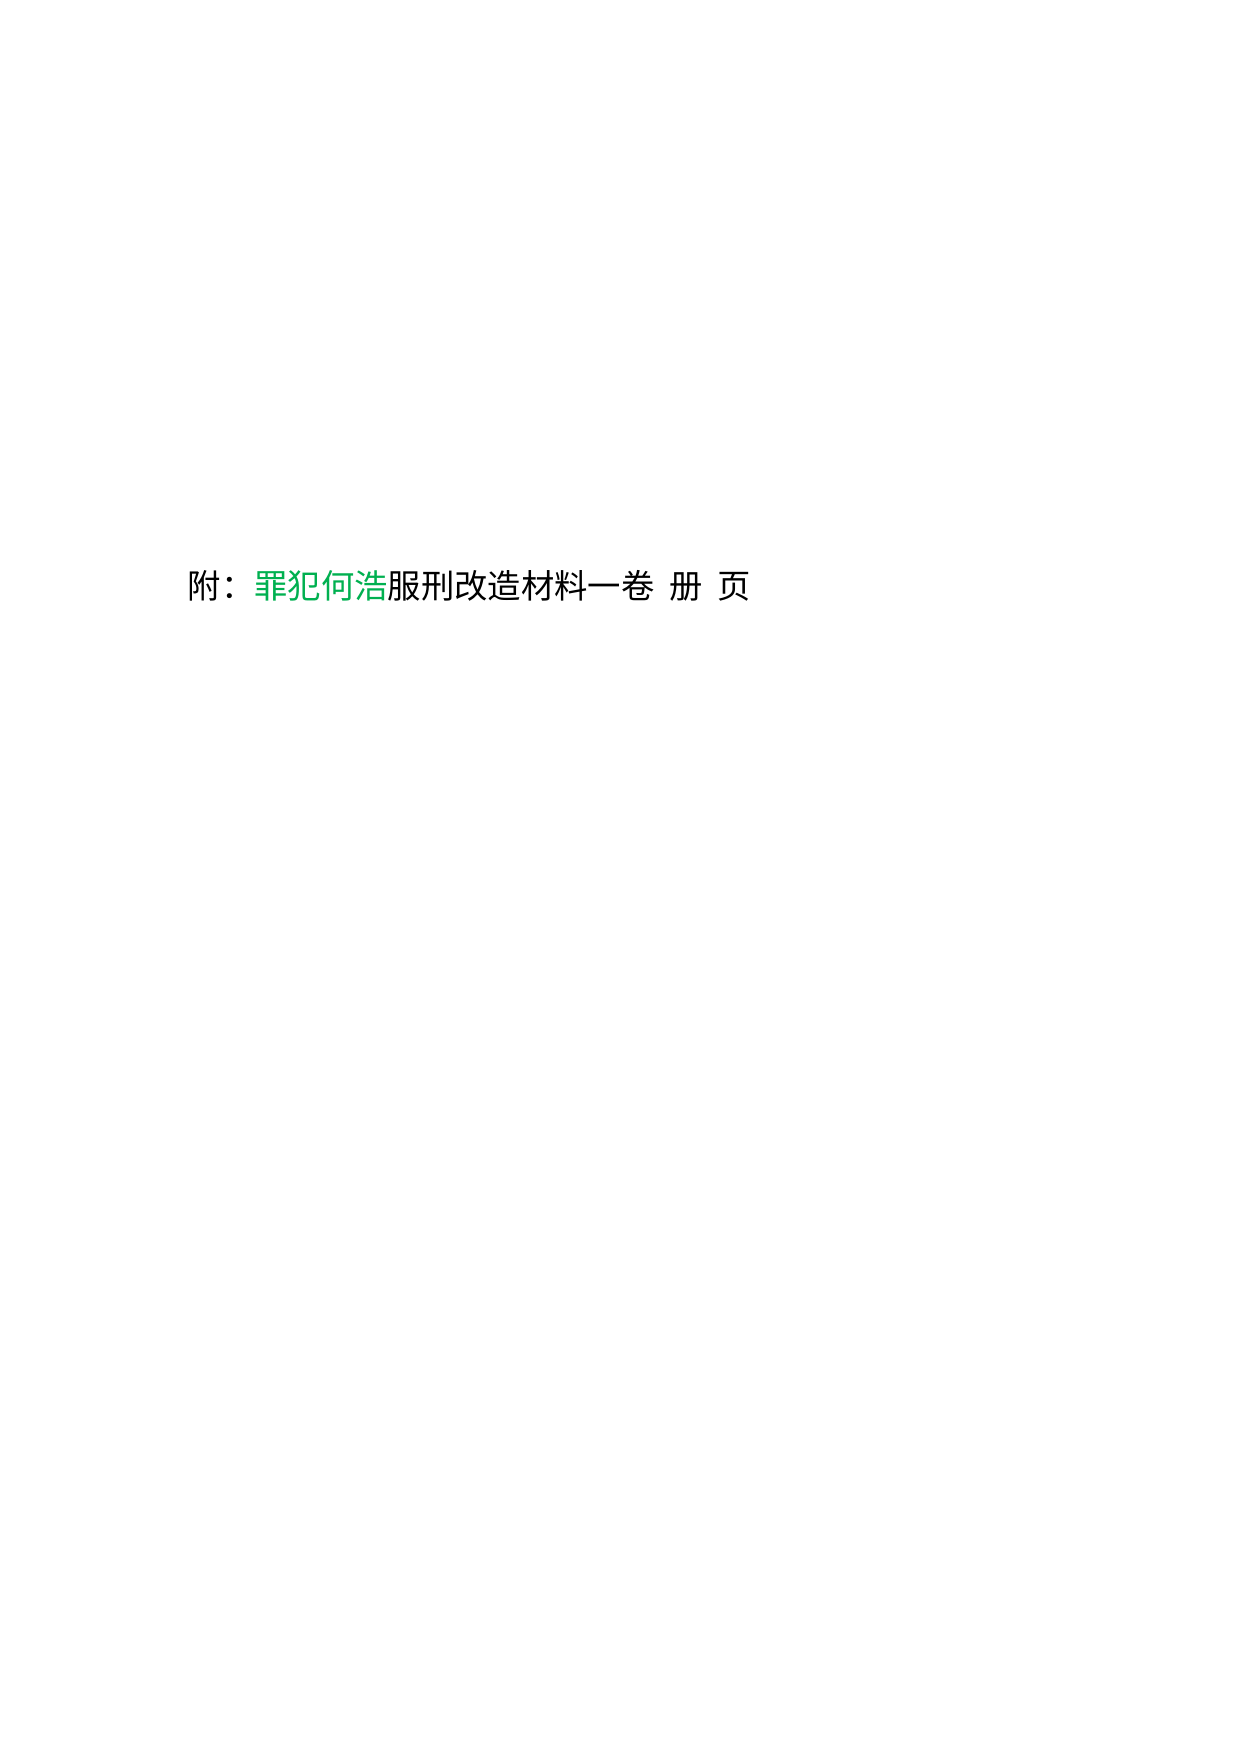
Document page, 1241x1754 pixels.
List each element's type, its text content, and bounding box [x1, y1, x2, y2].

text 附：罪犯何浩服刑改造材料一卷 册 页 [187, 552, 1053, 617]
